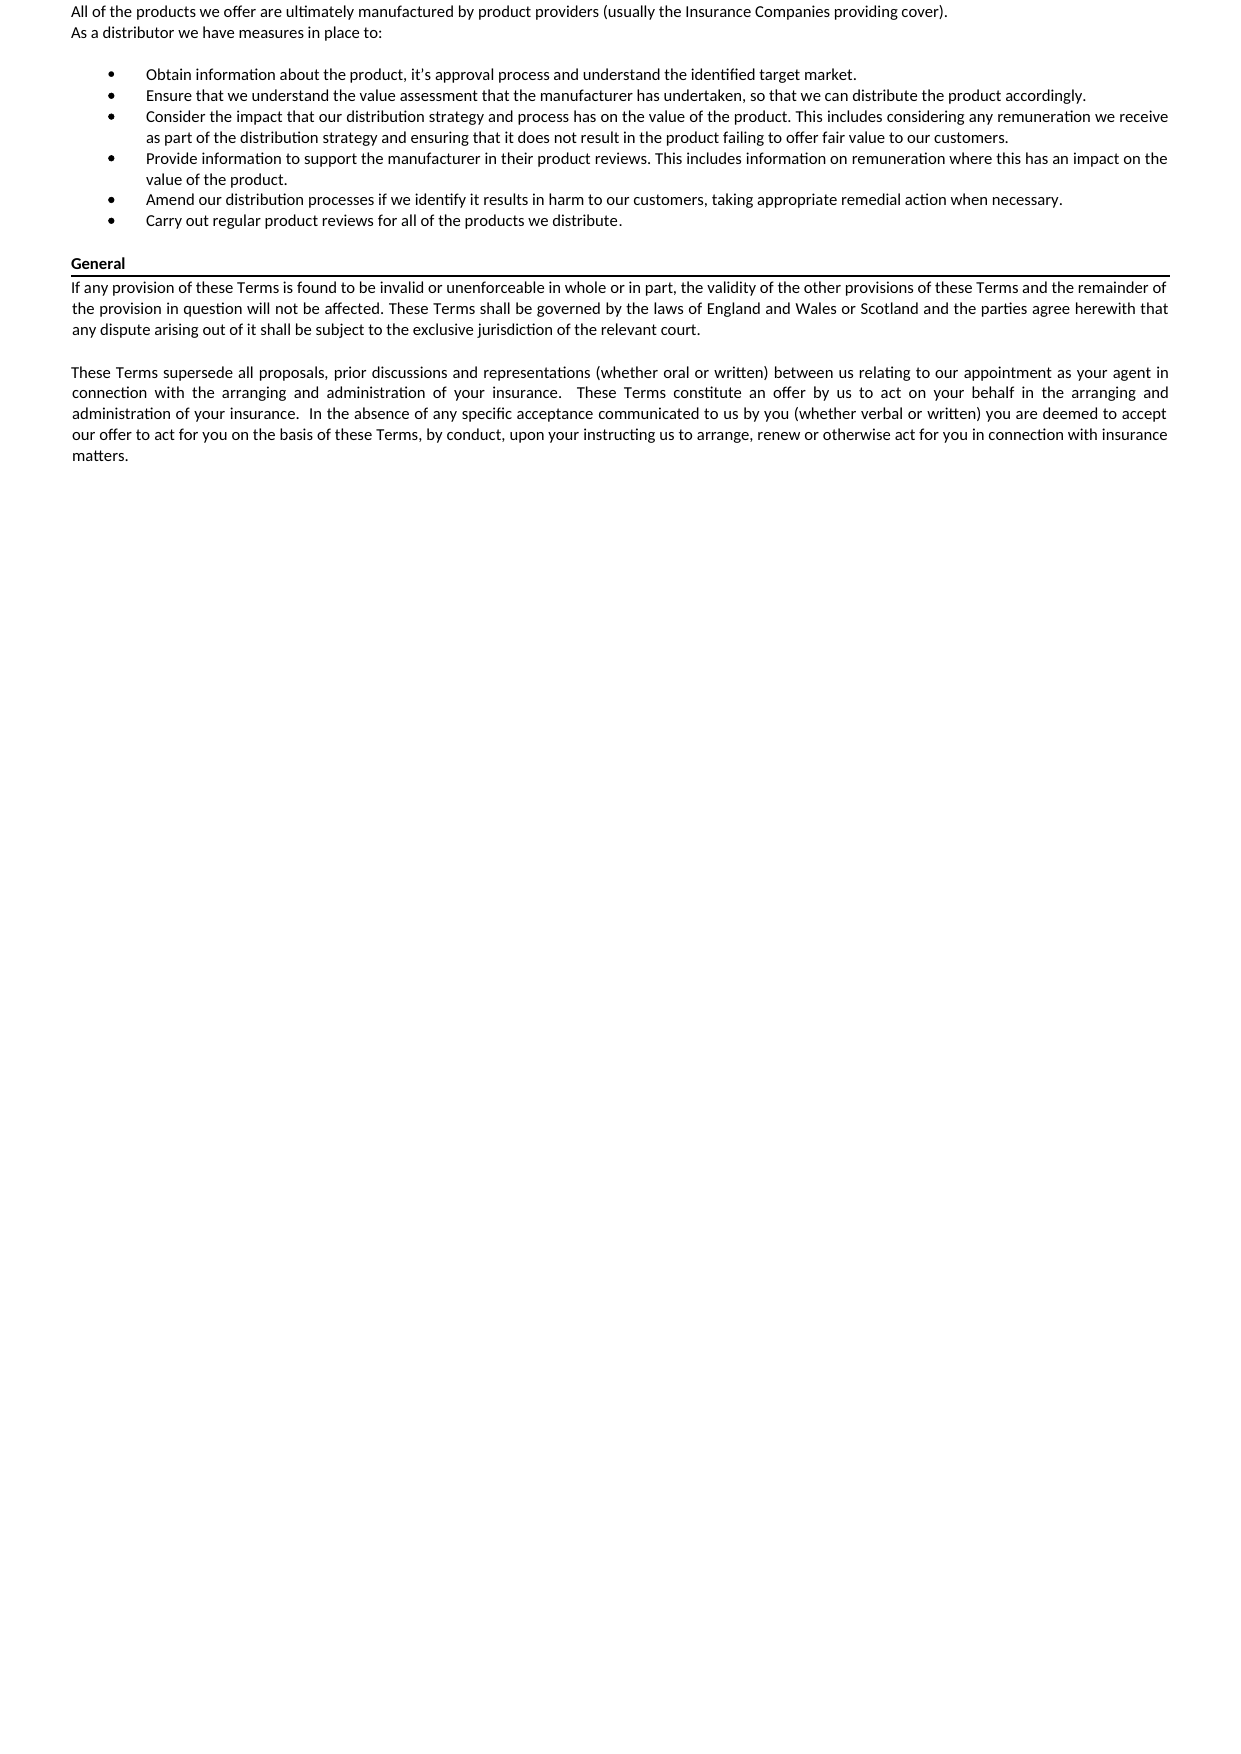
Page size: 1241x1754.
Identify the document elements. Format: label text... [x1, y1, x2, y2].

text General [71, 253, 1170, 275]
list Provide information to support the manufacturer in their product reviews. This includes information on remuneration where this has an impact on the value of the product. [108, 148, 1170, 189]
list Consider the impact that our distribution strategy and process has on the value of the product. This includes considering any remuneration we receive as part of the distribution strategy and ensuring that it does not result in the product failing to offer fair value to our customers. [108, 106, 1170, 147]
list Carry out regular product reviews for all of the products we distribute. [108, 210, 1170, 231]
text These Terms supersede all proposals, prior discussions and representations (whether oral or written) between us relating to our appointment as your agent in connection with the arranging and administration of your insurance. These Terms constitute an offer by us to act on your behalf in the arranging and administration of your insurance. In the absence of any specific acceptance communicated to us by you (whether verbal or written) you are deemed to accept our offer to act for you on the basis of these Terms, by conduct, upon your instructing us to arrange, renew or otherwise act for you in connection with insurance matters. [71, 362, 1170, 466]
text As a distributor we have measures in place to: [71, 22, 1170, 42]
text All of the products we offer are ultimately manufactured by product providers (usually the Insurance Companies providing cover). [71, 1, 1170, 21]
text If any provision of these Terms is found to be invalid or unenforceable in whole or in part, the validity of the other provisions of these Terms and the remainder of the provision in question will not be affected. These Terms shall be governed by the laws of England and Wales or Scotland and the parties agree herewith that any dispute arising out of it shall be subject to the exclusive jurisdiction of the relevant court. [71, 278, 1170, 340]
list Amend our distribution processes if we identify it results in harm to our customers, taking appropriate remedial action when necessary. [108, 189, 1170, 210]
list Obtain information about the product, it’s approval process and understand the identified target market. [108, 64, 1170, 85]
list Ensure that we understand the value assessment that the manufacturer has undertaken, so that we can distribute the product accordingly. [108, 85, 1170, 106]
